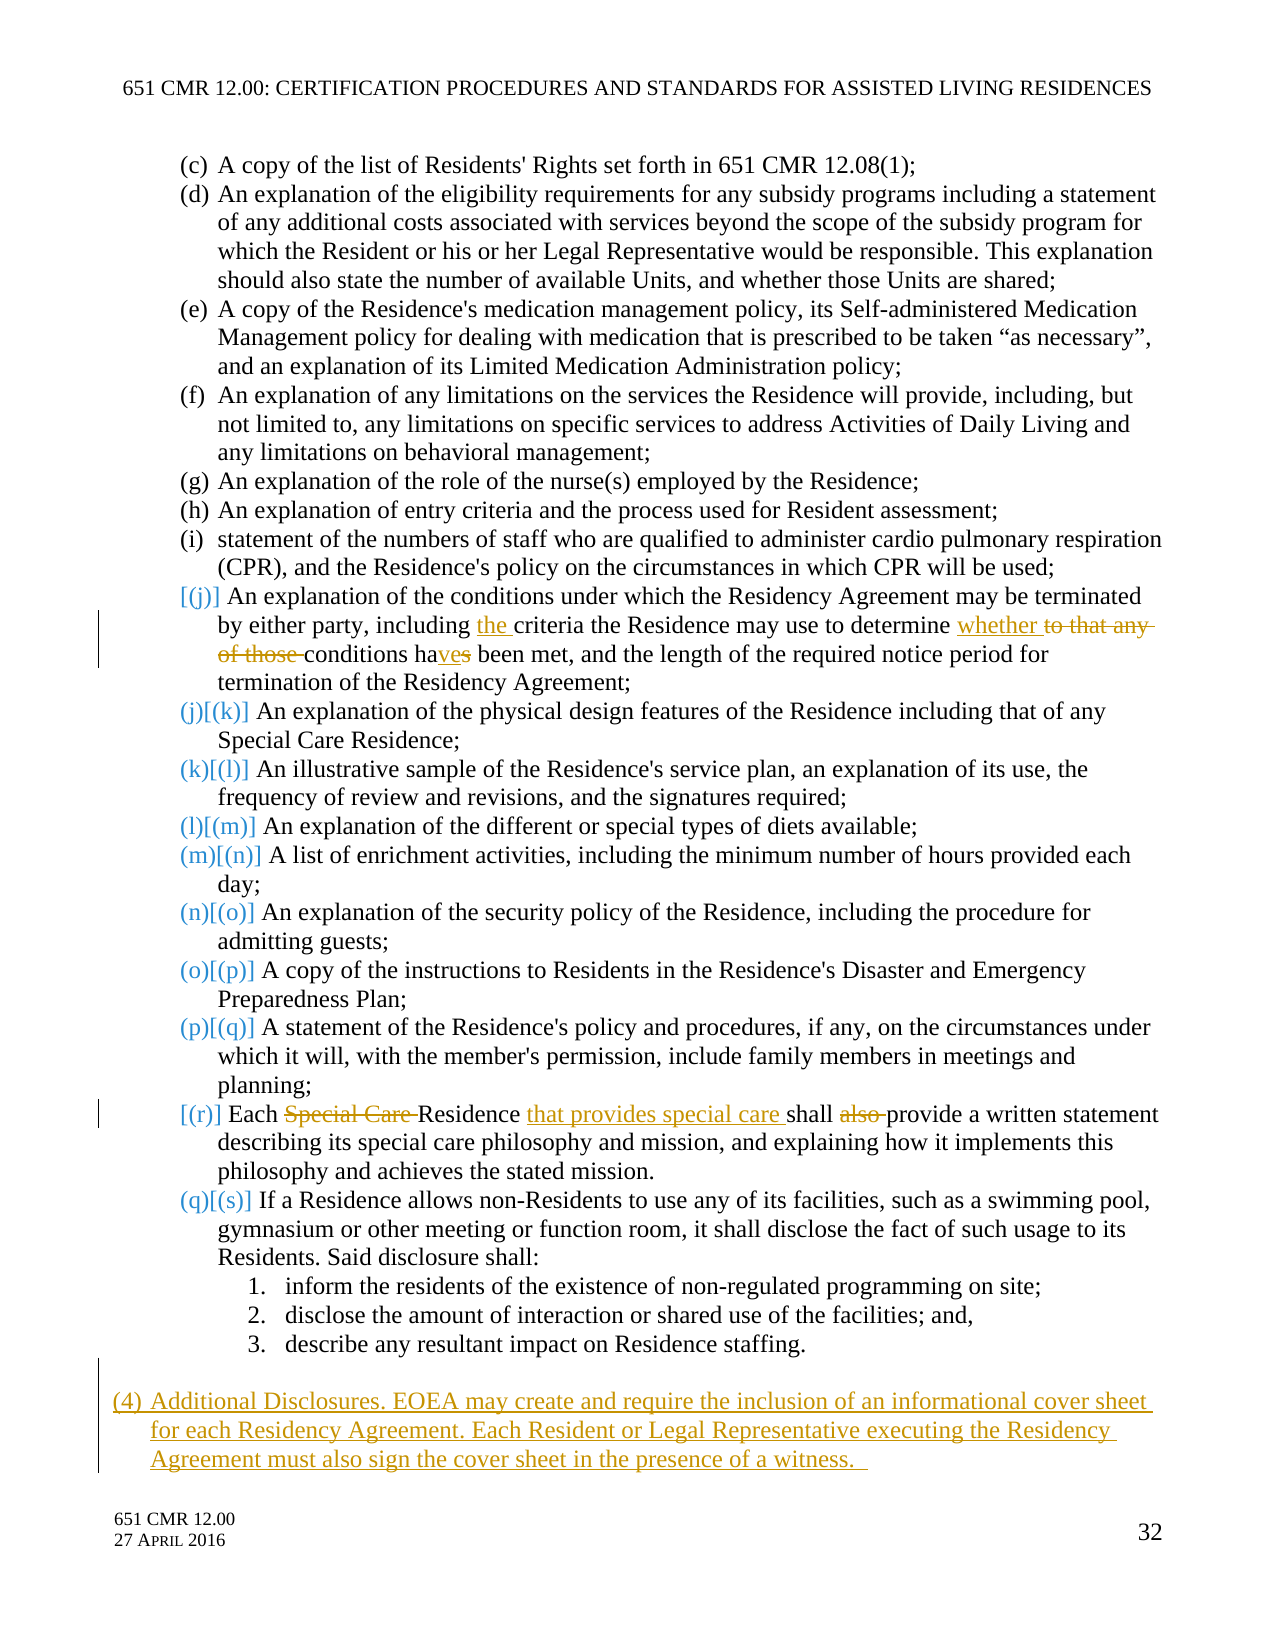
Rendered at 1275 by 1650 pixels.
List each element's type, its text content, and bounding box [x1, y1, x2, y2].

list A list of enrichment activities, including the minimum number of hours provided each day; [180, 840, 1162, 897]
list An illustrative sample of the Residence's service plan, an explanation of its use, the frequency of review and revisions, and the signatures required; [180, 754, 1162, 811]
list describe any resultant impact on Residence staffing. [247, 1329, 1162, 1357]
list An explanation of entry criteria and the process used for Resident assessment; [180, 495, 1162, 524]
list A copy of the Residence's medication management policy, its Self-administered Medication Management policy for dealing with medication that is prescribed to be taken “as necessary”, and an explanation of its Limited Medication Administration policy; [180, 294, 1162, 380]
list An explanation of any limitations on the services the Residence will provide, including, but not limited to, any limitations on specific services to address Activities of Daily Living and any limitations on behavioral management; [180, 380, 1162, 466]
list A copy of the list of Residents' Rights set forth in 651 CMR 12.08(1); [180, 150, 1162, 179]
list A statement of the Residence's policy and procedures, if any, on the circumstances under which it will, with the member's permission, include family members in meetings and planning; [180, 1012, 1162, 1099]
list An explanation of the security policy of the Residence, including the procedure for admitting guests; [180, 897, 1162, 955]
list disclose the amount of interaction or shared use of the facilities; and, [247, 1300, 1162, 1329]
list inform the residents of the existence of non-regulated programming on site; [247, 1271, 1162, 1300]
list statement of the numbers of staff who are qualified to administer cardio pulmonary respiration (CPR), and the Residence's policy on the circumstances in which CPR will be used; [180, 524, 1162, 581]
list An explanation of the conditions under which the Residency Agreement may be terminated by either party, including criteria the Residence may use to determine conditions ha been met, and the length of the required notice period for termination of the Residency Agreement; [180, 581, 1162, 696]
list Each Residence shall provide a written statement describing its special care philosophy and mission, and explaining how it implements this philosophy and achieves the stated mission. [180, 1099, 1162, 1185]
list An explanation of the different or special types of diets available; [180, 811, 1162, 840]
list An explanation of the physical design features of the Residence including that of any Special Care Residence; [180, 696, 1162, 754]
list An explanation of the eligibility requirements for any subsidy programs including a statement of any additional costs associated with services beyond the scope of the subsidy program for which the Resident or his or her Legal Representative would be responsible. This explanation should also state the number of available Units, and whether those Units are shared; [180, 179, 1162, 294]
list An explanation of the role of the nurse(s) employed by the Residence; [180, 466, 1162, 495]
list A copy of the instructions to Residents in the Residence's Disaster and Emergency Preparedness Plan; [180, 955, 1162, 1012]
list If a Residence allows non-Residents to use any of its facilities, such as a swimming pool, gymnasium or other meeting or function room, it shall disclose the fact of such usage to its Residents. Said disclosure shall: [180, 1185, 1162, 1271]
